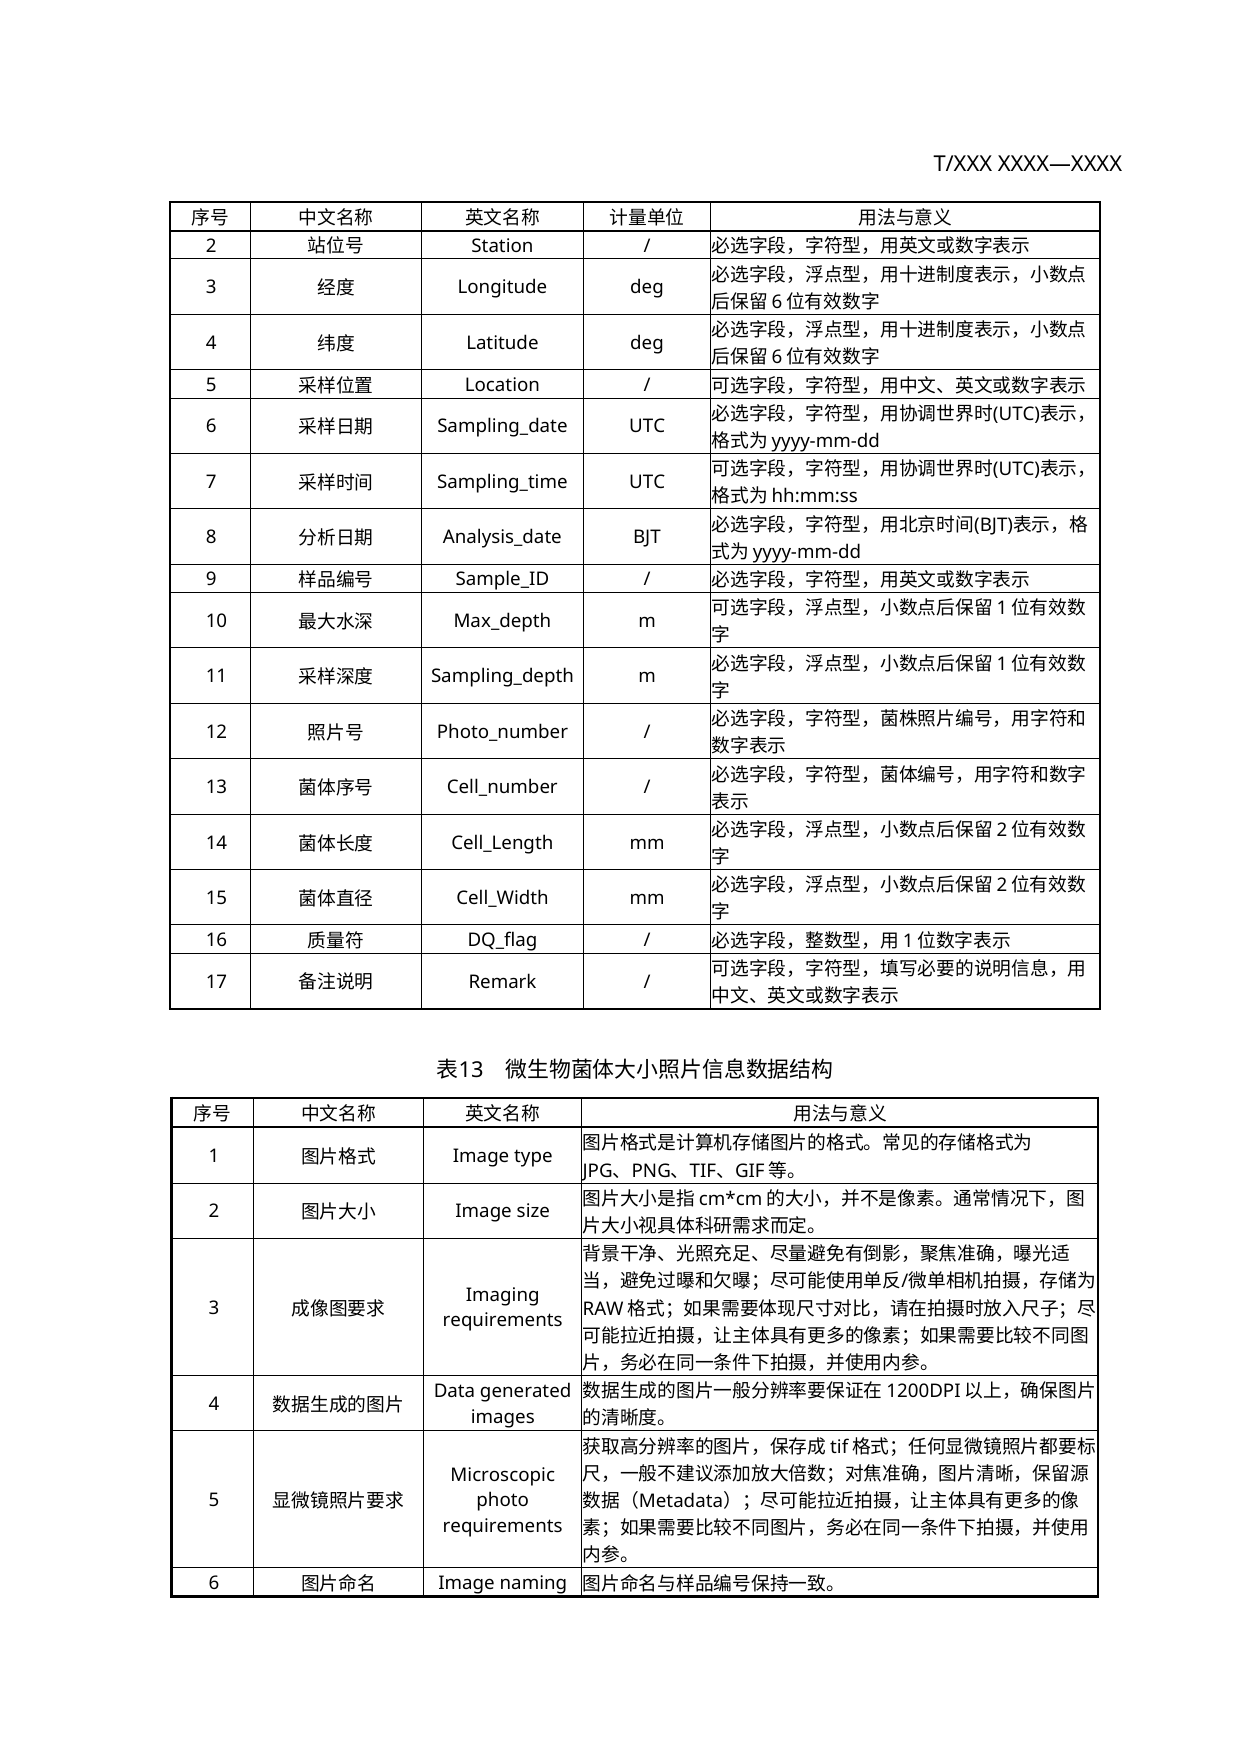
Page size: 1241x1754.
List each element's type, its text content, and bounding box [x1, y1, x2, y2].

table_header 计量单位 [584, 203, 710, 230]
table_header 用法与意义 [711, 203, 1099, 230]
table_cell 图片大小 [254, 1184, 423, 1238]
table_cell [171, 509, 250, 564]
table_cell 菌体序号 [251, 759, 421, 813]
table_cell 图片大小是指cm*cm的大小，并不是像素。通常情况下，图片大小视具体科研需求而定。 [582, 1184, 1097, 1238]
table_cell deg [584, 259, 710, 314]
table_cell Remark [422, 954, 583, 1008]
table_cell m [584, 593, 710, 647]
table_cell [171, 593, 250, 647]
table_cell / [584, 759, 710, 813]
table_header 中文名称 [254, 1099, 423, 1126]
table_cell deg [584, 315, 710, 369]
table_cell Analysis_date [422, 509, 583, 564]
table_cell Image size [424, 1184, 581, 1238]
table_cell Station [422, 232, 583, 258]
table_cell 必选字段，浮点型，小数点后保留2位有效数字 [711, 815, 1099, 869]
table_cell 菌体直径 [251, 870, 421, 924]
table_cell [171, 315, 250, 369]
table_cell 图片命名 [254, 1568, 423, 1595]
table_cell 可选字段，浮点型，小数点后保留1位有效数字 [711, 593, 1099, 647]
table_header 用法与意义 [582, 1099, 1097, 1126]
table_cell / [584, 954, 710, 1008]
table_cell 可选字段，字符型，用中文、英文或数字表示 [711, 370, 1099, 397]
table_cell 必选字段，浮点型，用十进制度表示，小数点后保留6位有效数字 [711, 315, 1099, 369]
table_cell 必选字段，字符型，用英文或数字表示 [711, 565, 1099, 592]
table_cell [171, 399, 250, 453]
table_cell Image naming [424, 1568, 581, 1595]
table_cell 可选字段，字符型，填写必要的说明信息，用中文、英文或数字表示 [711, 954, 1099, 1008]
table_header 英文名称 [422, 203, 583, 230]
table_cell 备注说明 [251, 954, 421, 1008]
table_cell UTC [584, 454, 710, 508]
table_cell BJT [584, 509, 710, 564]
table_cell [171, 648, 250, 703]
table_cell / [584, 232, 710, 258]
table_cell 数据生成的图片一般分辨率要保证在1200DPI以上，确保图片的清晰度。 [582, 1376, 1097, 1430]
table_cell [173, 1128, 253, 1182]
table_cell [171, 925, 250, 953]
table_cell Cell_number [422, 759, 583, 813]
table_cell Sampling_depth [422, 648, 583, 703]
table_cell 质量符 [251, 925, 421, 953]
table_cell Cell_Width [422, 870, 583, 924]
table_cell 采样时间 [251, 454, 421, 508]
table_cell Photo_number [422, 704, 583, 758]
table_cell [171, 759, 250, 813]
table_cell [171, 704, 250, 758]
table_cell [173, 1376, 253, 1430]
table_cell 菌体长度 [251, 815, 421, 869]
table_cell [171, 259, 250, 314]
table_cell [171, 870, 250, 924]
table_header 英文名称 [424, 1099, 581, 1126]
table_cell 显微镜照片要求 [254, 1431, 423, 1567]
table_cell [171, 565, 250, 592]
table_cell 数据生成的图片 [254, 1376, 423, 1430]
table_cell 采样位置 [251, 370, 421, 397]
table_cell Sampling_date [422, 399, 583, 453]
table_cell [173, 1568, 253, 1595]
table_cell 必选字段，字符型，用北京时间(BJT)表示，格式为yyyy-mm-dd [711, 509, 1099, 564]
table_cell mm [584, 815, 710, 869]
table_cell [173, 1239, 253, 1375]
table_cell Image type [424, 1128, 581, 1182]
table_cell 可选字段，字符型，用协调世界时(UTC)表示，格式为hh:mm:ss [711, 454, 1099, 508]
table_cell Latitude [422, 315, 583, 369]
table_cell Imaging requirements [424, 1239, 581, 1375]
table_cell 经度 [251, 259, 421, 314]
table_cell UTC [584, 399, 710, 453]
table_cell 必选字段，浮点型，小数点后保留1位有效数字 [711, 648, 1099, 703]
table_cell [171, 815, 250, 869]
table_cell [171, 370, 250, 397]
table_header 序号 [171, 203, 250, 230]
table_cell Microscopic photo requirements [424, 1431, 581, 1567]
table_cell / [584, 925, 710, 953]
table_cell 图片格式是计算机存储图片的格式。常见的存储格式为JPG、PNG、TIF、GIF等。 [582, 1128, 1097, 1182]
table_cell 必选字段，字符型，用英文或数字表示 [711, 232, 1099, 258]
table_cell [173, 1184, 253, 1238]
table_cell 获取高分辨率的图片，保存成tif格式；任何显微镜照片都要标尺，一般不建议添加放大倍数；对焦准确，图片清晰，保留源数据（Metadata）；尽可能拉近拍摄，让主体具有更多的像素；如果需要比较不同图片，务必在同一条件下拍摄，并使用内参。 [582, 1431, 1097, 1567]
table_cell 最大水深 [251, 593, 421, 647]
table_cell 必选字段，字符型，菌体编号，用字符和数字表示 [711, 759, 1099, 813]
table_cell [171, 232, 250, 258]
table_cell 图片格式 [254, 1128, 423, 1182]
table_cell m [584, 648, 710, 703]
table_cell 分析日期 [251, 509, 421, 564]
table_cell Cell_Length [422, 815, 583, 869]
table_cell Data generated images [424, 1376, 581, 1430]
text 微生物菌体大小照片信息数据结构 [148, 1052, 1122, 1084]
table_cell [171, 454, 250, 508]
table_cell 必选字段，整数型，用1位数字表示 [711, 925, 1099, 953]
table_cell mm [584, 870, 710, 924]
table_cell 必选字段，字符型，菌株照片编号，用字符和数字表示 [711, 704, 1099, 758]
table_header 中文名称 [251, 203, 421, 230]
table_cell Max_depth [422, 593, 583, 647]
table_cell 站位号 [251, 232, 421, 258]
table_cell 必选字段，浮点型，小数点后保留2位有效数字 [711, 870, 1099, 924]
table_cell Sample_ID [422, 565, 583, 592]
table_cell [171, 954, 250, 1008]
table_cell / [584, 704, 710, 758]
table_cell 图片命名与样品编号保持一致。 [582, 1568, 1097, 1595]
table_cell 成像图要求 [254, 1239, 423, 1375]
table_cell 样品编号 [251, 565, 421, 592]
table_cell 采样深度 [251, 648, 421, 703]
table_cell [173, 1431, 253, 1567]
table_cell 照片号 [251, 704, 421, 758]
table_cell / [584, 565, 710, 592]
table_cell 背景干净、光照充足、尽量避免有倒影，聚焦准确，曝光适当，避免过曝和欠曝；尽可能使用单反/微单相机拍摄，存储为RAW格式；如果需要体现尺寸对比，请在拍摄时放入尺子；尽可能拉近拍摄，让主体具有更多的像素；如果需要比较不同图片，务必在同一条件下拍摄，并使用内参。 [582, 1239, 1097, 1375]
table_cell Sampling_time [422, 454, 583, 508]
table_cell DQ_flag [422, 925, 583, 953]
table_cell 必选字段，浮点型，用十进制度表示，小数点后保留6位有效数字 [711, 259, 1099, 314]
table_cell 必选字段，字符型，用协调世界时(UTC)表示，格式为yyyy-mm-dd [711, 399, 1099, 453]
table_cell 采样日期 [251, 399, 421, 453]
table_cell Longitude [422, 259, 583, 314]
table_cell 纬度 [251, 315, 421, 369]
table_cell / [584, 370, 710, 397]
table_header 序号 [173, 1099, 253, 1126]
table_cell Location [422, 370, 583, 397]
